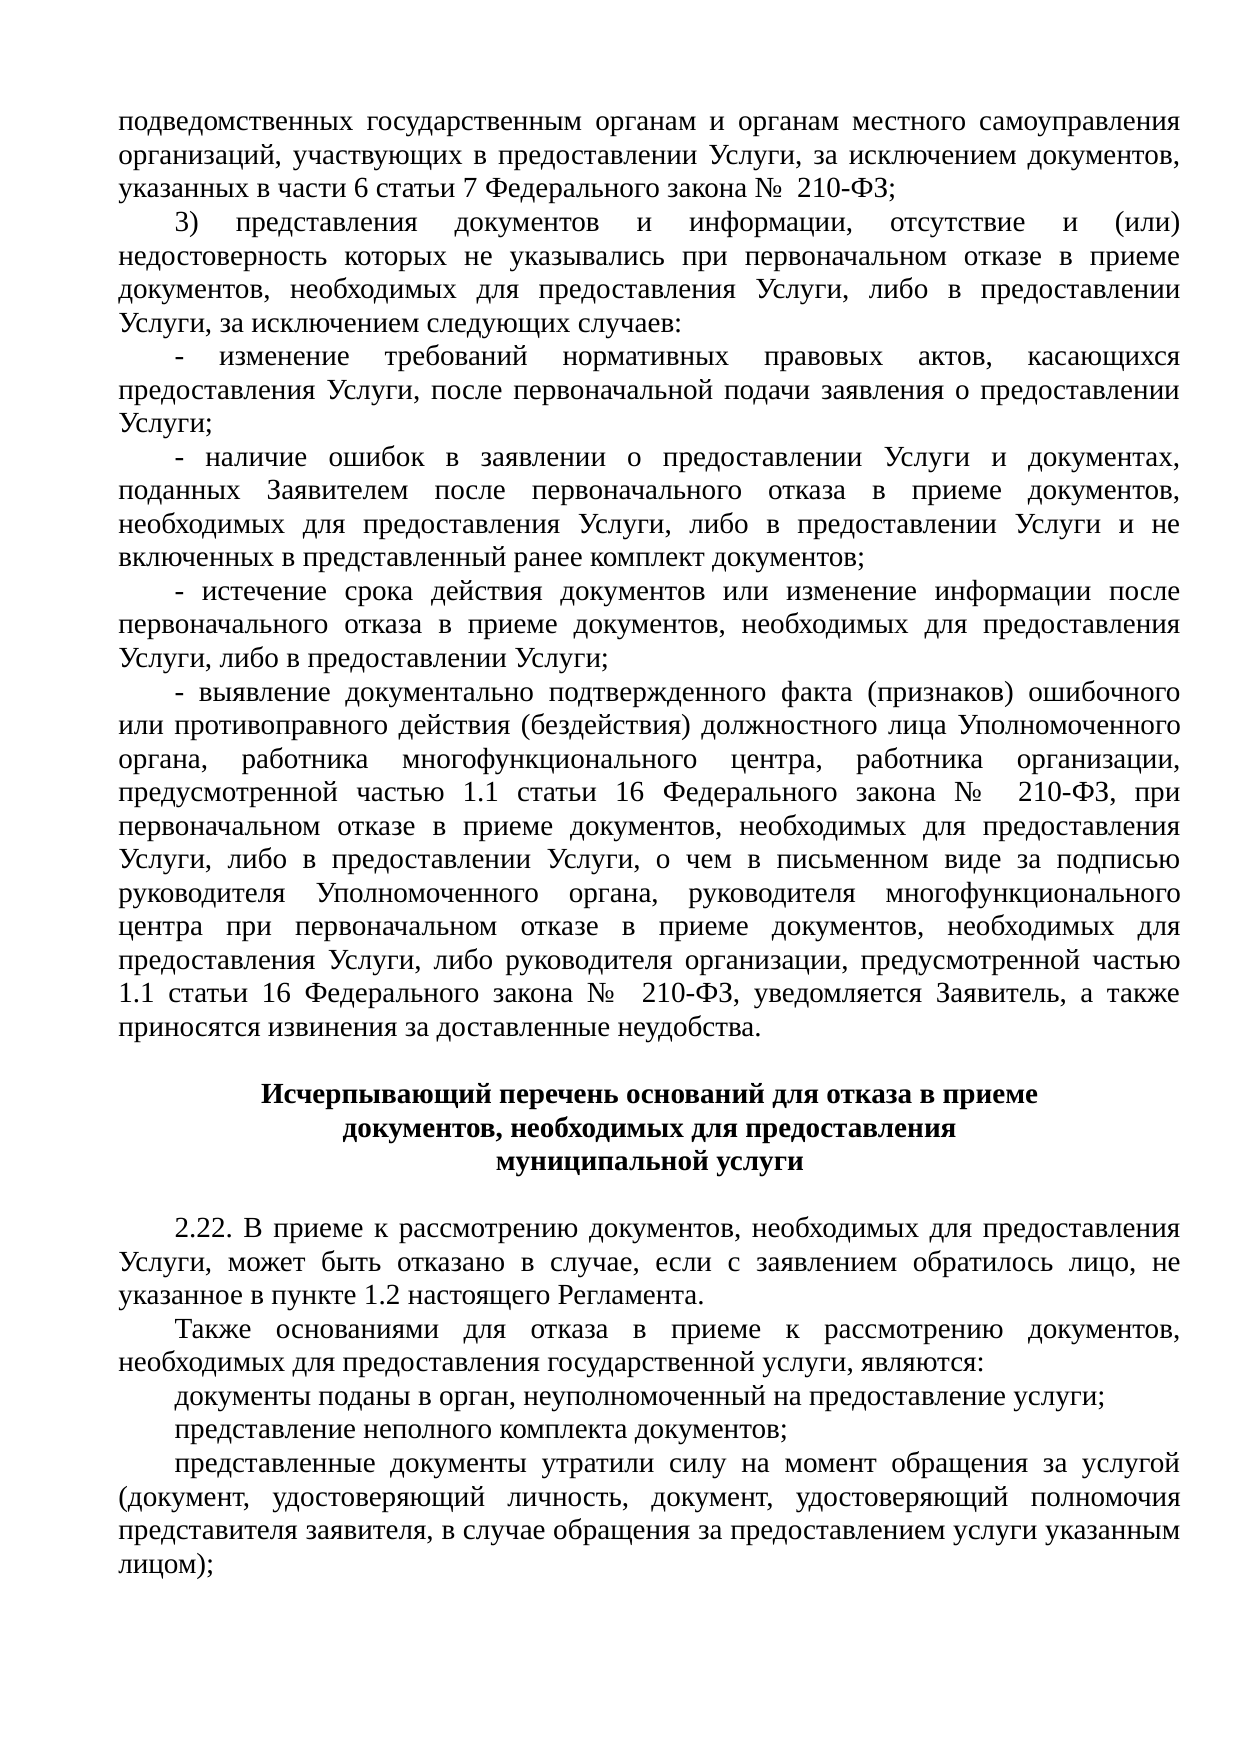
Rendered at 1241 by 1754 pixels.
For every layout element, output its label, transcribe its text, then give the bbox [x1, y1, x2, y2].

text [118, 103, 1181, 204]
text - изменение требований нормативных правовых актов, касающихся предоставления Услуги, после первоначальной подачи заявления о предоставлении Услуги; [118, 338, 1181, 439]
text представленные документы утратили силу на момент обращения за услугой (документ, удостоверяющий личность, документ, удостоверяющий полномочия представителя заявителя, в случае обращения за предоставлением услуги указанным лицом); [118, 1445, 1181, 1579]
title документов, необходимых для предоставления [118, 1110, 1181, 1143]
text документы поданы в орган, неуполномоченный на предоставление услуги; [118, 1378, 1181, 1412]
text 3) представления документов и информации, отсутствие и (или) недостоверность которых не указывались при первоначальном отказе в приеме документов, необходимых для предоставления Услуги, либо в предоставлении Услуги, за исключением следующих случаев: [118, 204, 1181, 338]
text - выявление документально подтвержденного факта (признаков) ошибочного или противоправного действия (бездействия) должностного лица Уполномоченного органа, работника многофункционального центра, работника организации, предусмотренной частью 1.1 статьи 16 Федерального закона № 210-ФЗ, при первоначальном отказе в приеме документов, необходимых для предоставления Услуги, либо в предоставлении Услуги, о чем в письменном виде за подписью руководителя Уполномоченного органа, руководителя многофункционального центра при первоначальном отказе в приеме документов, необходимых для предоставления Услуги, либо руководителя организации, предусмотренной частью 1.1 статьи 16 Федерального закона № 210-ФЗ, уведомляется Заявитель, а также приносятся извинения за доставленные неудобства. [118, 674, 1181, 1043]
text - истечение срока действия документов или изменение информации после первоначального отказа в приеме документов, необходимых для предоставления Услуги, либо в предоставлении Услуги; [118, 573, 1181, 674]
title Исчерпывающий перечень оснований для отказа в приеме [118, 1076, 1181, 1110]
text 2.22. В приеме к рассмотрению документов, необходимых для предоставления Услуги, может быть отказано в случае, если с заявлением обратилось лицо, не указанное в пункте 1.2 настоящего Регламента. [118, 1210, 1181, 1311]
text Также основаниями для отказа в приеме к рассмотрению документов, необходимых для предоставления государственной услуги, являются: [118, 1311, 1181, 1378]
text - наличие ошибок в заявлении о предоставлении Услуги и документах, поданных Заявителем после первоначального отказа в приеме документов, необходимых для предоставления Услуги, либо в предоставлении Услуги и не включенных в представленный ранее комплект документов; [118, 439, 1181, 573]
text представление неполного комплекта документов; [118, 1412, 1181, 1445]
title муниципальной услуги [118, 1143, 1181, 1177]
